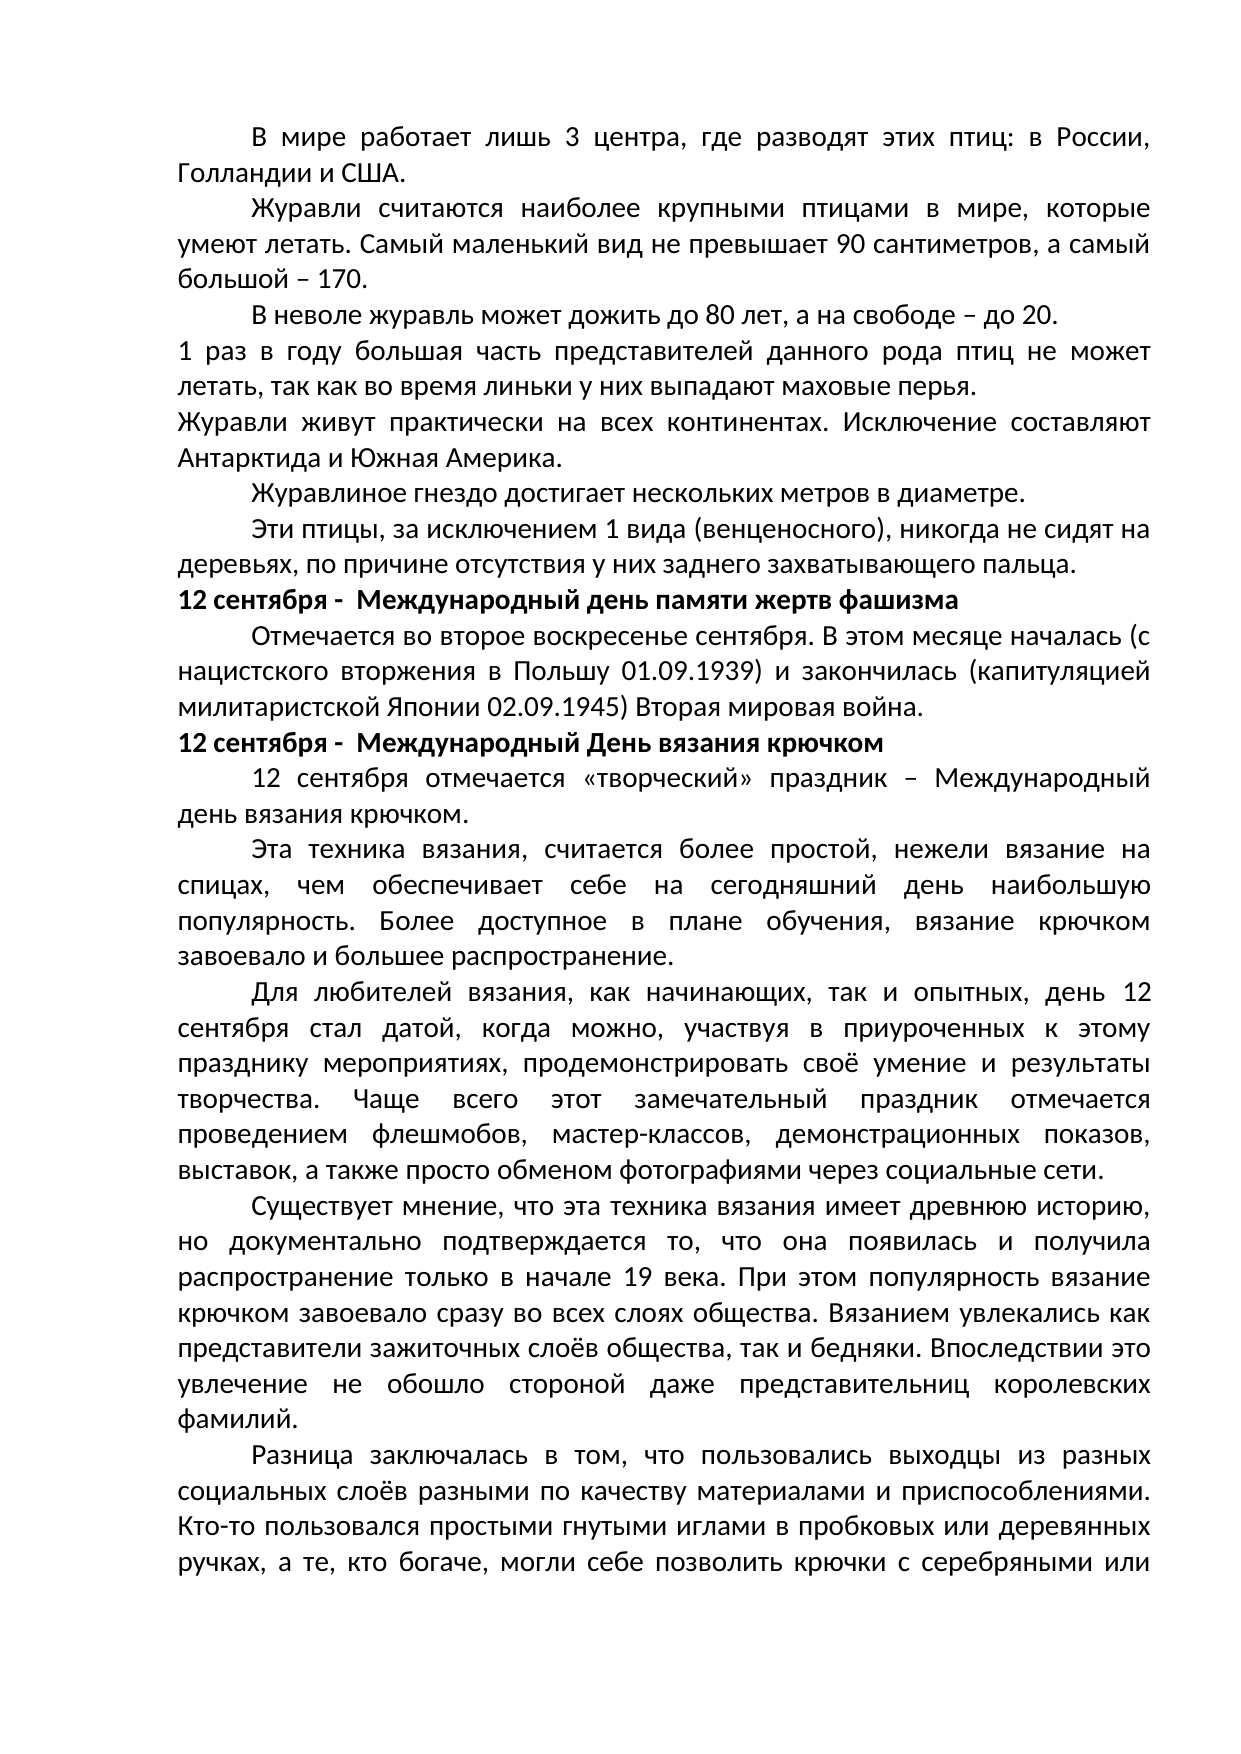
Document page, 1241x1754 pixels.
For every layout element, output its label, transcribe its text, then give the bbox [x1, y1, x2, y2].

text Существует мнение, что эта техника вязания имеет древнюю историю, но документально подтверждается то, что она появилась и получила распространение только в начале 19 века. При этом популярность вязание крючком завоевало сразу во всех слоях общества. Вязанием увлекались как представители зажиточных слоёв общества, так и бедняки. Впоследствии это увлечение не обошло стороной даже представительниц королевских фамилий. [177, 1187, 1152, 1436]
text В неволе журавль может дожить до 80 лет, а на свободе – до 20. [177, 296, 1152, 332]
text Журавлиное гнездо достигает нескольких метров в диаметре. [177, 474, 1152, 510]
text 12 сентября - Международный День вязания крючком [177, 724, 1152, 759]
text Эти птицы, за исключением 1 вида (венценосного), никогда не сидят на деревьях, по причине отсутствия у них заднего захватывающего пальца. [177, 510, 1152, 581]
text 12 сентября отмечается «творческий» праздник – Международный день вязания крючком. [177, 759, 1152, 831]
text В мире работает лишь 3 центра, где разводят этих птиц: в России, Голландии и США. [177, 118, 1152, 189]
text Отмечается во второе воскресенье сентября. В этом месяце началась (с нацистского вторжения в Польшу 01.09.1939) и закончилась (капитуляцией милитаристской Японии 02.09.1945) Вторая мировая война. [177, 617, 1152, 724]
text Журавли считаются наиболее крупными птицами в мире, которые умеют летать. Самый маленький вид не превышает 90 сантиметров, а самый большой – 170. [177, 189, 1152, 296]
text 12 сентября - Международный день памяти жертв фашизма [177, 581, 1152, 617]
text 1 раз в году большая часть представителей данного рода птиц не может летать, так как во время линьки у них выпадают маховые перья. [177, 332, 1152, 403]
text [177, 1436, 1152, 1579]
text Для любителей вязания, как начинающих, так и опытных, день 12 сентября стал датой, когда можно, участвуя в приуроченных к этому празднику мероприятиях, продемонстрировать своё умение и результаты творчества. Чаще всего этот замечательный праздник отмечается проведением флешмобов, мастер-классов, демонстрационных показов, выставок, а также просто обменом фотографиями через социальные сети. [177, 973, 1152, 1187]
text Журавли живут практически на всех континентах. Исключение составляют Антарктида и Южная Америка. [177, 403, 1152, 474]
text Эта техника вязания, считается более простой, нежели вязание на спицах, чем обеспечивает себе на сегодняшний день наибольшую популярность. Более доступное в плане обучения, вязание крючком завоевало и большее распространение. [177, 831, 1152, 973]
